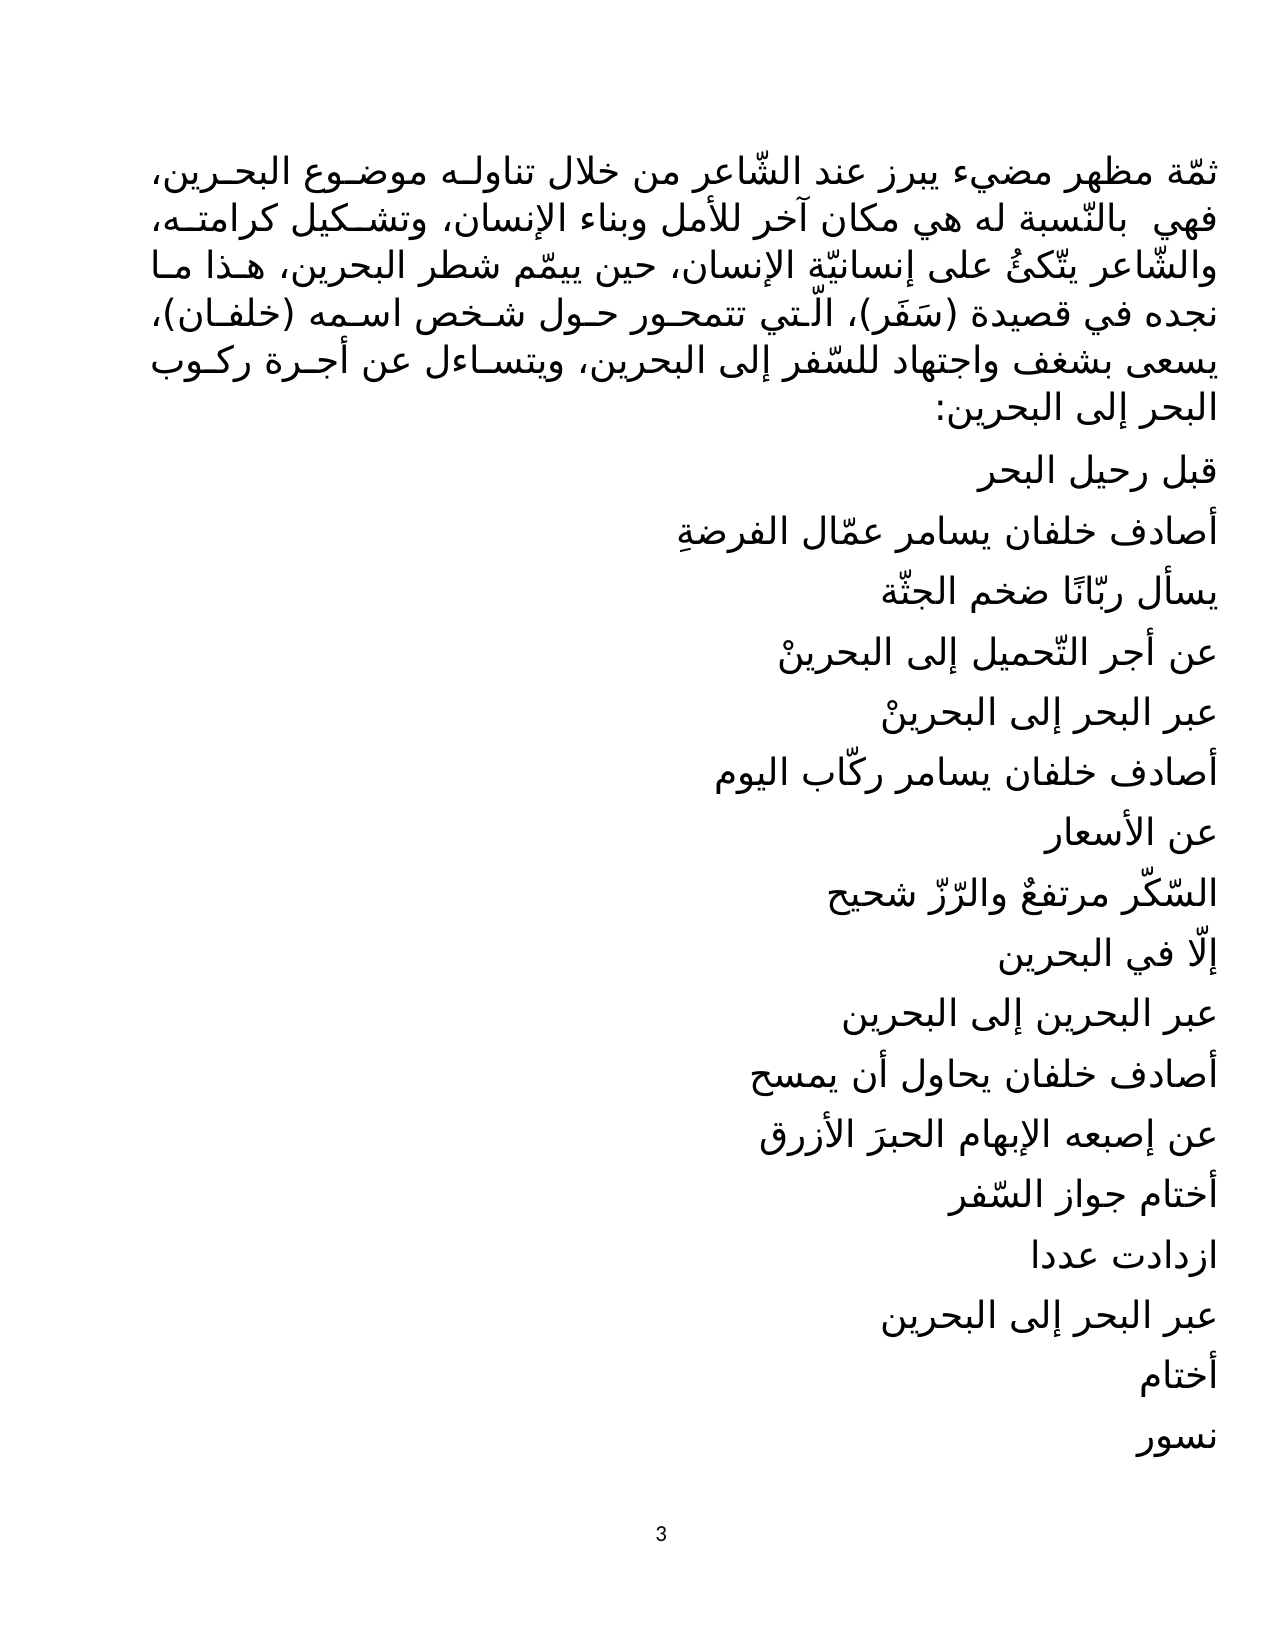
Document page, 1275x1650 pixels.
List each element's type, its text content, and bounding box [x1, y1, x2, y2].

text قبل رحيل البحر [150, 449, 1219, 493]
text عن إصبعه الإبهام الحبرَ الأزرق [150, 1113, 1219, 1156]
text أصادف خلفان يسامر عمّال الفرضةِ [150, 509, 1219, 553]
text يسأل ربّانًا ضخم الجثّة [150, 570, 1219, 613]
text عبر البحر إلى البحرينْ [150, 690, 1219, 734]
text السّكّر مرتفعٌ والرّزّ شحيح [150, 871, 1219, 915]
text عن أجر التّحميل إلى البحرينْ [150, 630, 1219, 674]
text أختام [150, 1354, 1219, 1397]
text عبر البحر إلى البحرين [150, 1293, 1219, 1337]
text أصادف خلفان يسامر ركّاب اليوم [150, 751, 1219, 794]
text أصادف خلفان يحاول أن يمسح [150, 1052, 1219, 1096]
text عن الأسعار [150, 811, 1219, 855]
text نسور [150, 1414, 1219, 1458]
text ثمّة مظهر مضيء يبرز عند الشّاعر من خلال تناوله موضوع البحرين، فهي بالنّسبة له هي مكان آخر للأمل وبناء الإنسان، وتشكيل كرامته، والشّاعر يتّكئُ على إنسانيّة الإنسان، حين ييمّم شطر البحرين، هذا ما نجده في قصيدة (سَفَر)، الّتي تتمحور حول شخص اسمه (خلفان)، يسعى بشغف واجتهاد للسّفر إلى البحرين، ويتساءل عن أجرة ركوب البحر إلى البحرين: [150, 150, 1219, 429]
text إلّا في البحرين [150, 932, 1219, 975]
text عبر البحرين إلى البحرين [150, 992, 1219, 1036]
text ازدادت عددا [150, 1233, 1219, 1277]
text أختام جواز السّفر [150, 1173, 1219, 1217]
